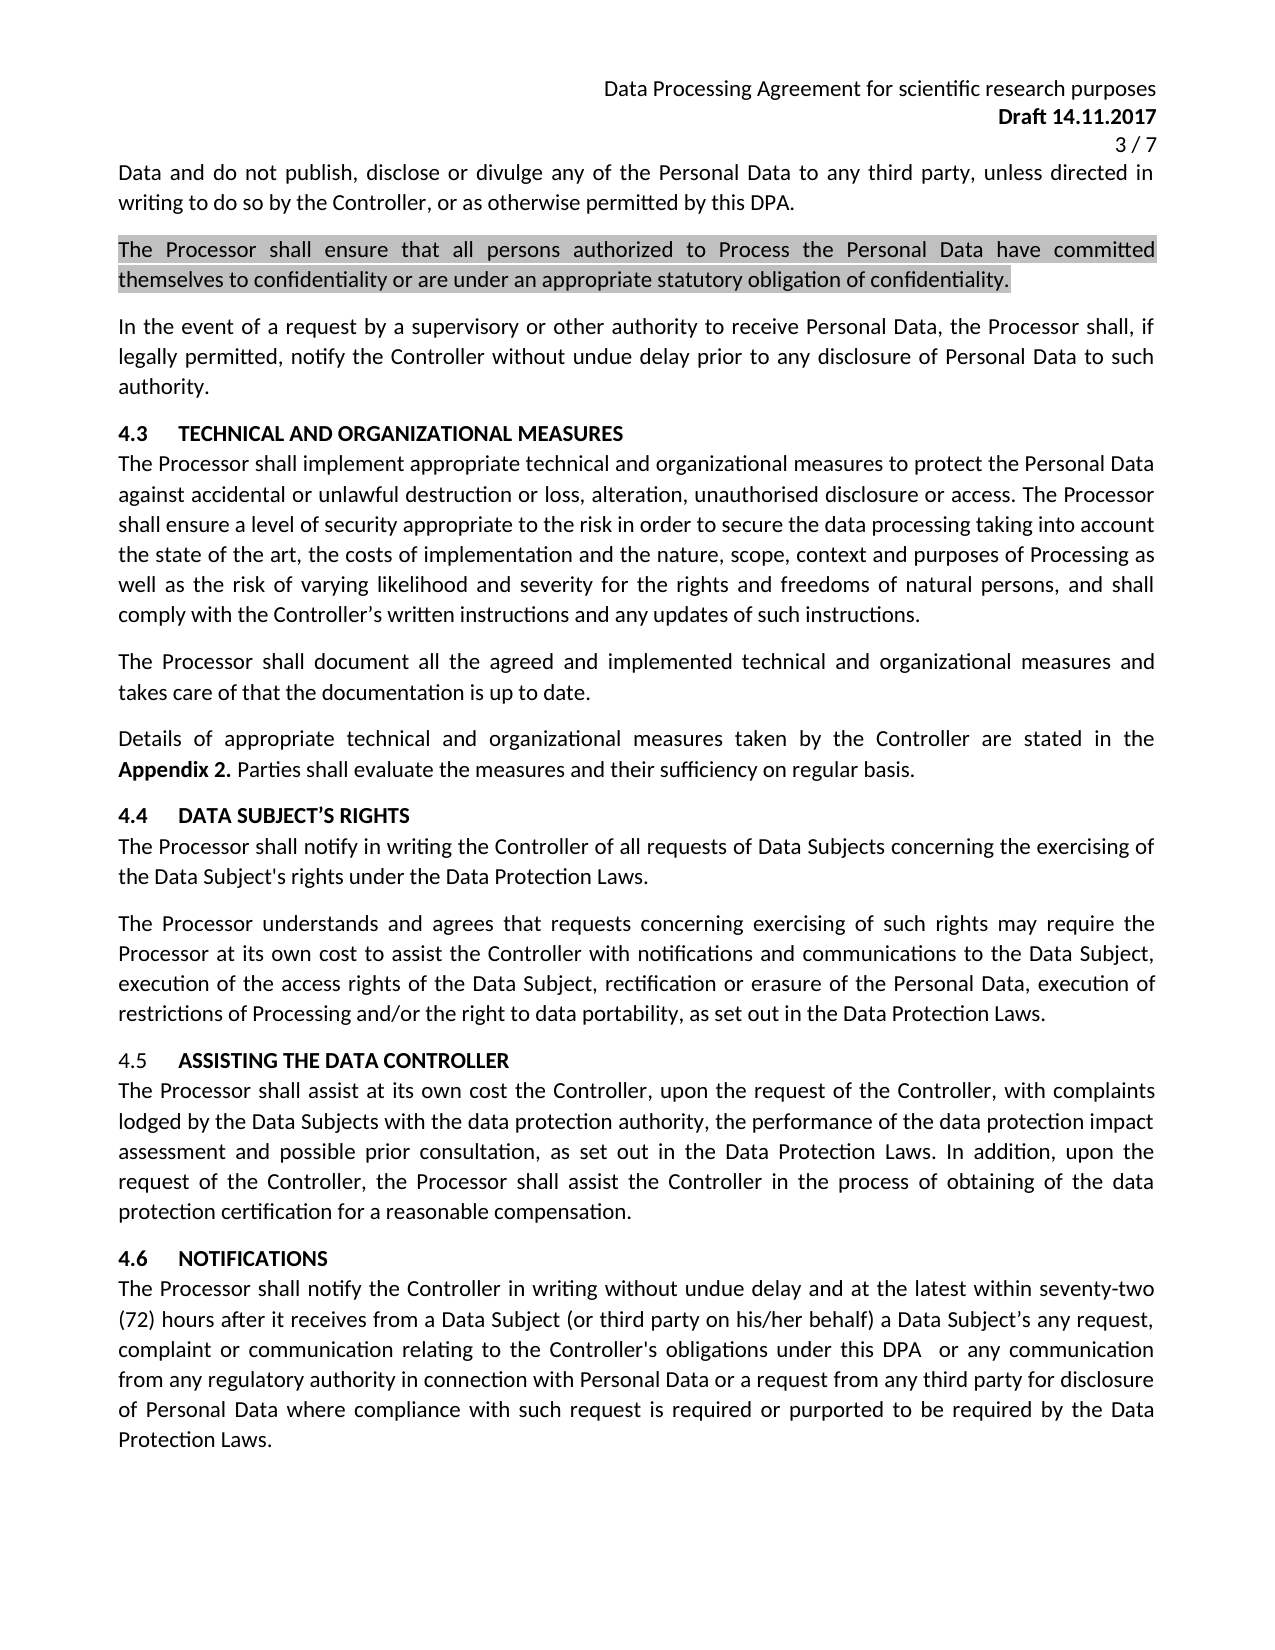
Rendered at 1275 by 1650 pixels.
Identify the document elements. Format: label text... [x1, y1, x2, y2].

text In the event of a request by a supervisory or other authority to receive Personal Data, the Processor shall, if legally permitted, notify the Controller without undue delay prior to any disclosure of Personal Data to such authority. [118, 312, 1157, 400]
text The Processor shall assist at its own cost the Controller, upon the request of the Controller, with complaints lodged by the Data Subjects with the data protection authority, the performance of the data protection impact assessment and possible prior consultation, as set out in the Data Protection Laws. In addition, upon the request of the Controller, the Processor shall assist the Controller in the process of obtaining of the data protection certification for a reasonable compensation. [118, 1077, 1157, 1225]
text The Processor shall implement appropriate technical and organizational measures to protect the Personal Data against accidental or unlawful destruction or loss, alteration, unauthorised disclosure or access. The Processor shall ensure a level of security appropriate to the risk in order to secure the data processing taking into account the state of the art, the costs of implementation and the nature, scope, context and purposes of Processing as well as the risk of varying likelihood and severity for the rights and freedoms of natural persons, and shall comply with the Controller’s written instructions and any updates of such instructions. [118, 449, 1157, 628]
subtitle DATA SUBJECT’S RIGHTS [118, 802, 1157, 829]
subtitle ASSISTING THE DATA CONTROLLER [118, 1046, 1157, 1074]
text The Processor shall document all the agreed and implemented technical and organizational measures and takes care of that the documentation is up to date. [118, 647, 1157, 706]
text The Processor shall ensure that all persons authorized to Process the Personal Data have committed themselves to confidentiality or are under an appropriate statutory obligation of confidentiality. [118, 263, 1157, 293]
subtitle TECHNICAL AND ORGANIZATIONAL MEASURES [118, 419, 1157, 447]
text Details of appropriate technical and organizational measures taken by the Controller are stated in the Appendix 2. Parties shall evaluate the measures and their sufficiency on regular basis. [118, 724, 1157, 783]
text The Processor shall notify the Controller in writing without undue delay and at the latest within seventy-two (72) hours after it receives from a Data Subject (or third party on his/her behalf) a Data Subject’s any request, complaint or communication relating to the Controller's obligations under this DPA or any communication from any regulatory authority in connection with Personal Data or a request from any third party for disclosure of Personal Data where compliance with such request is required or purported to be required by the Data Protection Laws. [118, 1274, 1157, 1453]
text The Processor understands and agrees that requests concerning exercising of such rights may require the Processor at its own cost to assist the Controller with notifications and communications to the Data Subject, execution of the access rights of the Data Subject, rectification or erasure of the Personal Data, execution of restrictions of Processing and/or the right to data portability, as set out in the Data Protection Laws. [118, 909, 1157, 1027]
subtitle NOTIFICATIONS [118, 1244, 1157, 1272]
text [118, 158, 1157, 216]
text The Processor shall notify in writing the Controller of all requests of Data Subjects concerning the exercising of the Data Subject's rights under the Data Protection Laws. [118, 832, 1157, 890]
